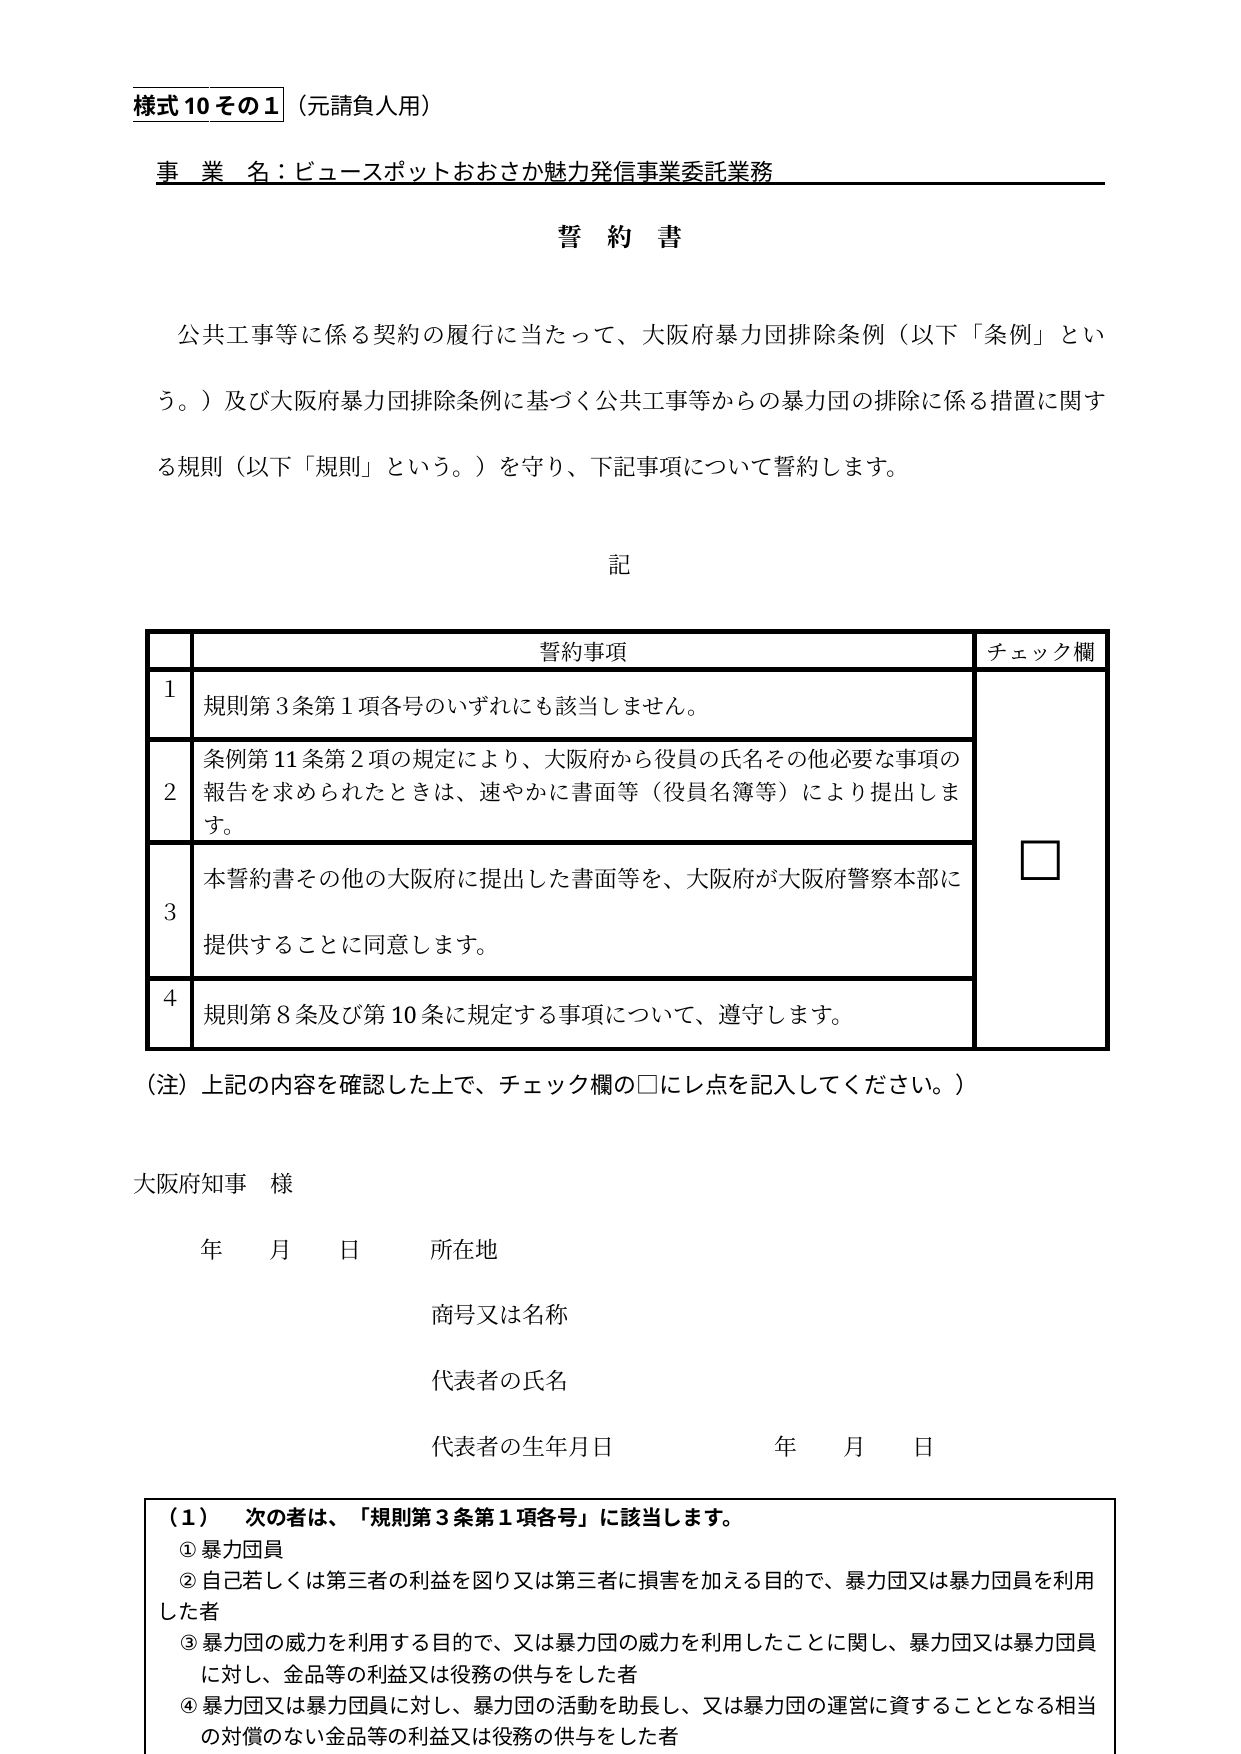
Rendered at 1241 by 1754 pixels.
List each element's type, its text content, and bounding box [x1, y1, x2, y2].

table_cell [977, 672, 1105, 1047]
text （注）上記の内容を確認した上で、チェック欄の□にレ点を記入してください。） [133, 1051, 1107, 1117]
table_header [150, 634, 190, 667]
text 代表者の氏名 [133, 1347, 1107, 1412]
table_cell １ [150, 672, 190, 737]
table_cell 規則第３条第１項各号のいずれにも該当しません。 [194, 672, 972, 737]
text 様式10その１（元請負人用） [133, 72, 1107, 137]
table_cell 本誓約書その他の大阪府に提出した書面等を、大阪府が大阪府警察本部に提供することに同意します。 [194, 845, 972, 976]
table_cell 条例第11条第２項の規定により、大阪府から役員の氏名その他必要な事項の報告を求められたときは、速やかに書面等（役員名簿等）により提出します。 [194, 742, 972, 840]
text 代表者の生年月日 年 月 日 [133, 1412, 1107, 1478]
table_header 誓約事項 [194, 634, 972, 667]
table_cell ２ [150, 742, 190, 840]
text 年 月 日 所在地 [155, 1215, 1107, 1281]
table_cell ３ [150, 845, 190, 976]
table_cell ４ [150, 981, 190, 1047]
text 誓 約 書 [133, 203, 1107, 268]
text 事 業 名：ビュースポットおおさか魅力発信事業委託業務 [133, 137, 1107, 203]
table_cell 規則第８条及び第10条に規定する事項について、遵守します。 [194, 981, 972, 1047]
subtitle 記 [133, 531, 1107, 597]
text 大阪府知事 様 [133, 1150, 1107, 1215]
table_header チェック欄 [977, 634, 1105, 667]
text 商号又は名称 [133, 1281, 1107, 1347]
text 公共工事等に係る契約の履行に当たって、大阪府暴力団排除条例（以下「条例」という。）及び大阪府暴力団排除条例に基づく公共工事等からの暴力団の排除に係る措置に関する規則（以下「規則」という。）を守り、下記事項について誓約します。 [155, 301, 1107, 498]
